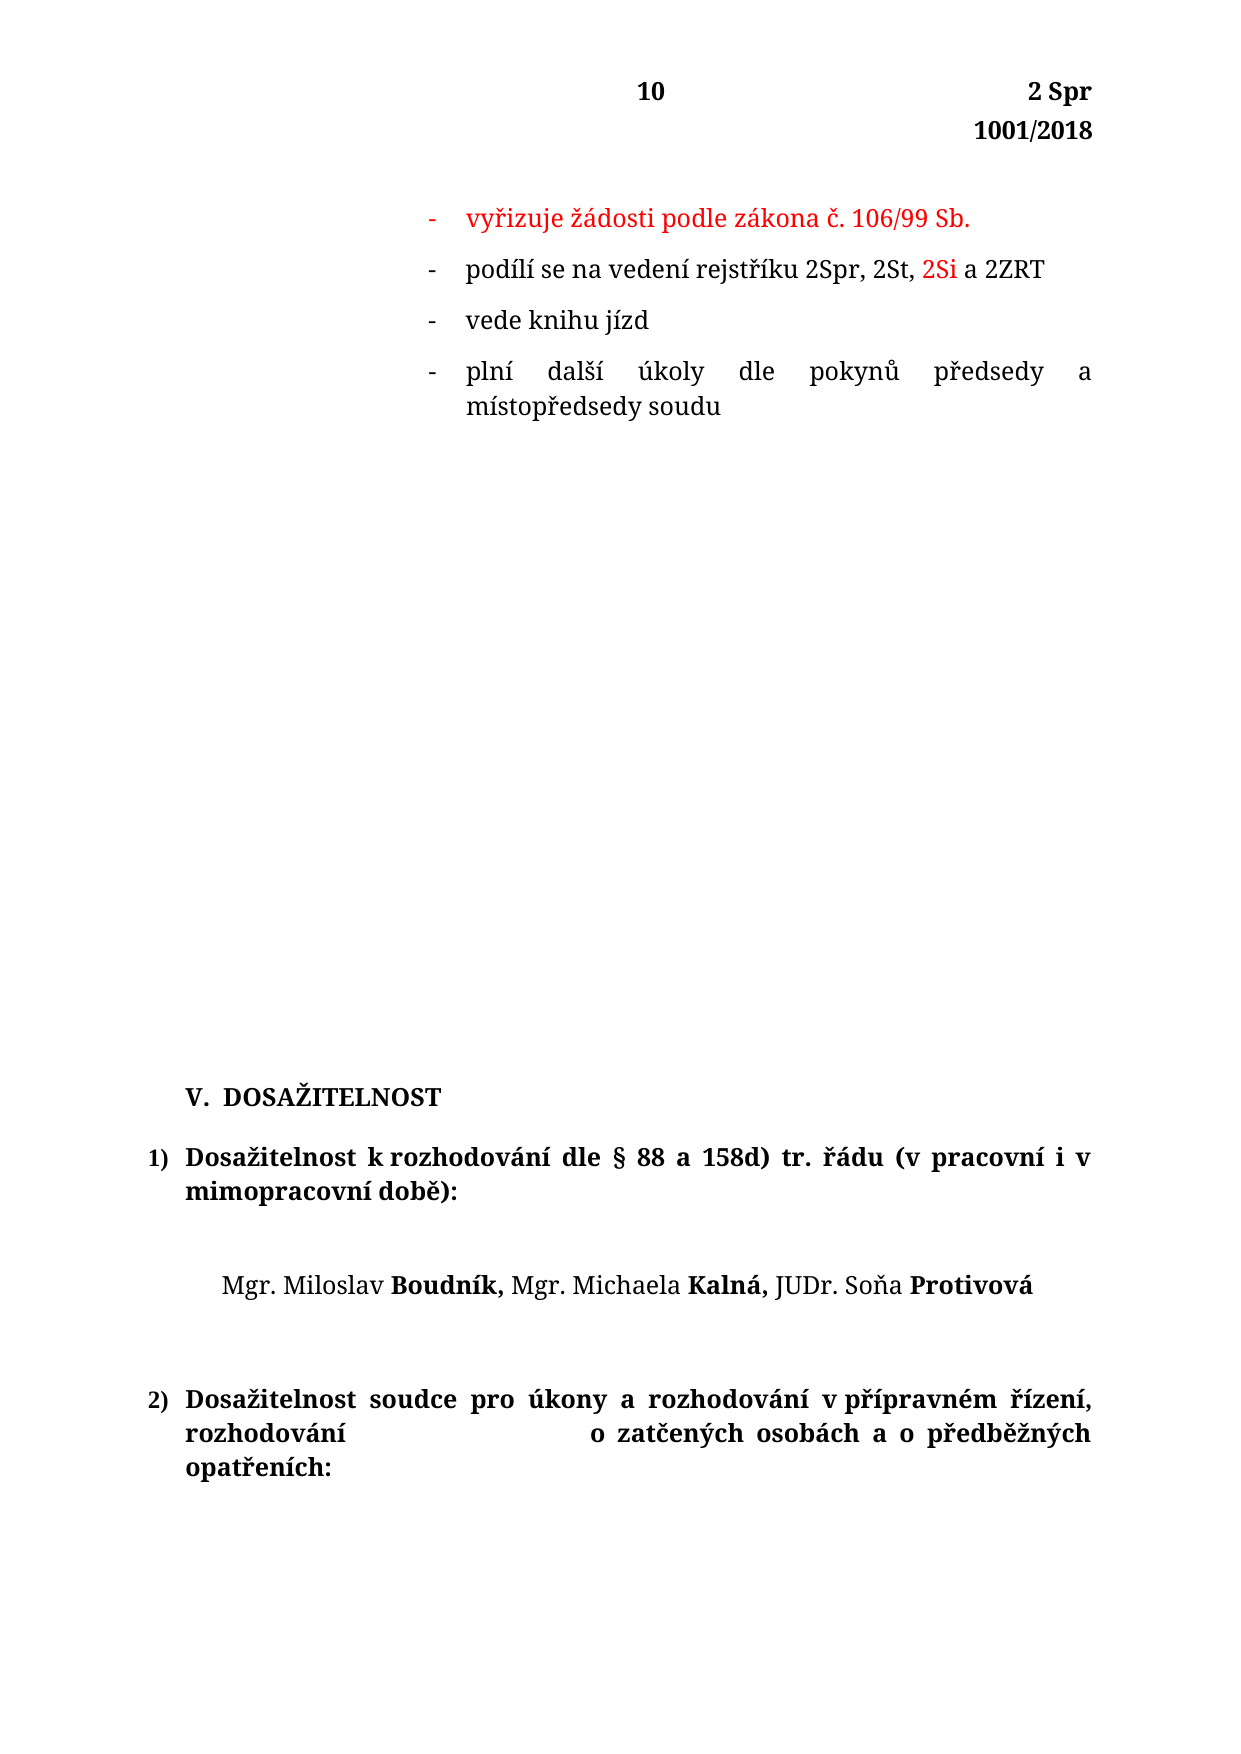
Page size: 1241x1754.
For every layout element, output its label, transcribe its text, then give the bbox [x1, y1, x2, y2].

list plní další úkoly dle pokynů předsedy a místopředsedy soudu [428, 354, 1093, 422]
list Dosažitelnost soudce pro úkony a rozhodování v přípravném řízení, rozhodování o zatčených osobách a o předběžných opatřeních: [148, 1381, 1093, 1484]
list vede knihu jízd [428, 303, 1093, 337]
list Dosažitelnost k rozhodování dle § 88 a 158d) tr. řádu (v pracovní i v mimopracovní době): [148, 1139, 1093, 1207]
list vyřizuje žádosti podle zákona č. 106/99 Sb. [428, 201, 1093, 235]
list podílí se na vedení rejstříku 2Spr, 2St, 2Si a 2ZRT [428, 252, 1093, 286]
text Mgr. Miloslav Boudník, Mgr. Michaela Kalná, JUDr. Soňa Protivová [148, 1267, 1093, 1302]
text V. DOSAŽITELNOST [148, 1079, 1093, 1113]
